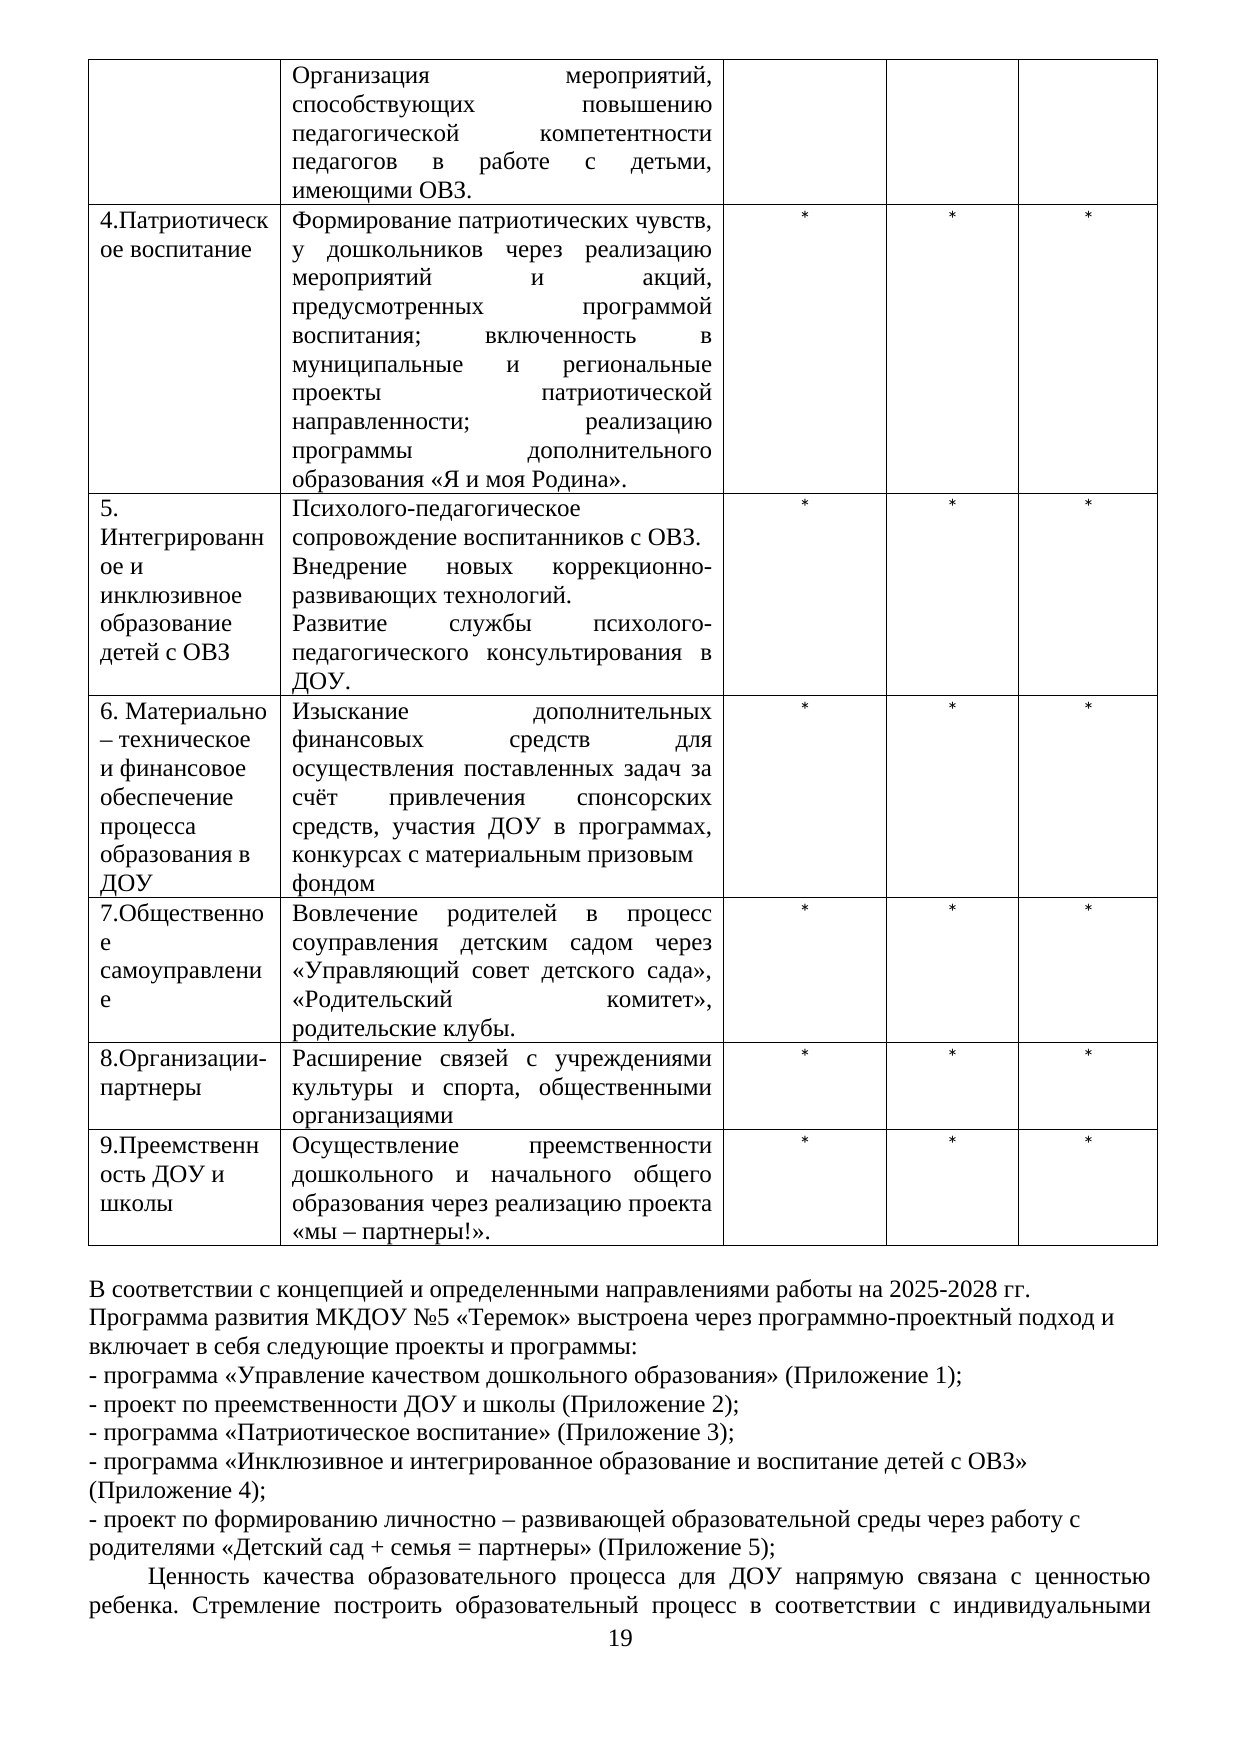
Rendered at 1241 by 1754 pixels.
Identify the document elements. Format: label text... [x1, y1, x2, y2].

table_cell * [887, 494, 1018, 695]
table_cell * [887, 205, 1018, 492]
table_cell * [724, 494, 886, 695]
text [89, 1561, 1152, 1619]
table_cell Расширение связей с учреждениями культуры и спорта, общественными организациями [281, 1043, 723, 1129]
table_cell Осуществление преемственности дошкольного и начального общего образования через реализацию проекта «мы – партнеры!». [281, 1130, 723, 1245]
table_cell * [1019, 494, 1157, 695]
table_cell 8.Организации-партнеры [89, 1043, 280, 1129]
table_cell 7.Общественное самоуправление [89, 898, 280, 1042]
text - проект по преемственности ДОУ и школы (Приложение 2); [89, 1389, 1152, 1417]
text - проект по формированию личностно – развивающей образовательной среды через работу с родителями «Детский сад + семья = партнеры» (Приложение 5); [89, 1504, 1152, 1561]
table_cell Формирование патриотических чувств, у дошкольников через реализацию мероприятий и акций, предусмотренных программой воспитания; включенность в муниципальные и региональные проекты патриотической направленности; реализацию программы дополнительного образования «Я и моя Родина». [281, 205, 723, 492]
table_cell * [1019, 60, 1157, 204]
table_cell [281, 60, 723, 204]
text - программа «Патриотическое воспитание» (Приложение 3); [89, 1417, 1152, 1446]
table_cell 9.Преемственность ДОУ и школы [89, 1130, 280, 1245]
table_cell * [887, 1043, 1018, 1129]
table_cell * [887, 1130, 1018, 1245]
table_cell * [1019, 1130, 1157, 1245]
table_cell * [1019, 898, 1157, 1042]
table_cell Вовлечение родителей в процесс соуправления детским садом через «Управляющий совет детского сада», «Родительский комитет», родительские клубы. [281, 898, 723, 1042]
table_cell * [724, 1130, 886, 1245]
table_cell Психолого-педагогическое сопровождение воспитанников с ОВЗ. Внедрение новых коррекционно-развивающих технологий. Развитие службы психолого-педагогического консультирования в ДОУ. [281, 494, 723, 695]
table_cell * [724, 60, 886, 204]
table_cell * [724, 1043, 886, 1129]
table_cell * [724, 205, 886, 492]
table_cell * [724, 898, 886, 1042]
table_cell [89, 60, 280, 204]
table_cell * [1019, 1043, 1157, 1129]
text - программа «Управление качеством дошкольного образования» (Приложение 1); [89, 1360, 1152, 1389]
table_cell * [887, 898, 1018, 1042]
table_cell * [887, 60, 1018, 204]
table_cell 5. Интегрированное и инклюзивное образование детей с ОВЗ [89, 494, 280, 695]
text В соответствии с концепцией и определенными направлениями работы на 2025-2028 гг. Программа развития МКДОУ №5 «Теремок» выстроена через программно-проектный подход и включает в себя следующие проекты и программы: [89, 1274, 1152, 1360]
text - программа «Инклюзивное и интегрированное образование и воспитание детей с ОВЗ» (Приложение 4); [89, 1446, 1152, 1504]
table_cell * [887, 696, 1018, 897]
table_cell * [1019, 205, 1157, 492]
table_cell 6. Материально – техническое и финансовое обеспечение процесса образования в ДОУ [89, 696, 280, 897]
table_cell * [724, 696, 886, 897]
table_cell Изыскание дополнительных финансовых средств для осуществления поставленных задач за счёт привлечения спонсорских средств, участия ДОУ в программах, конкурсах с материальным призовым фондом [281, 696, 723, 897]
table_cell * [1019, 696, 1157, 897]
table_cell 4.Патриотическое воспитание [89, 205, 280, 492]
